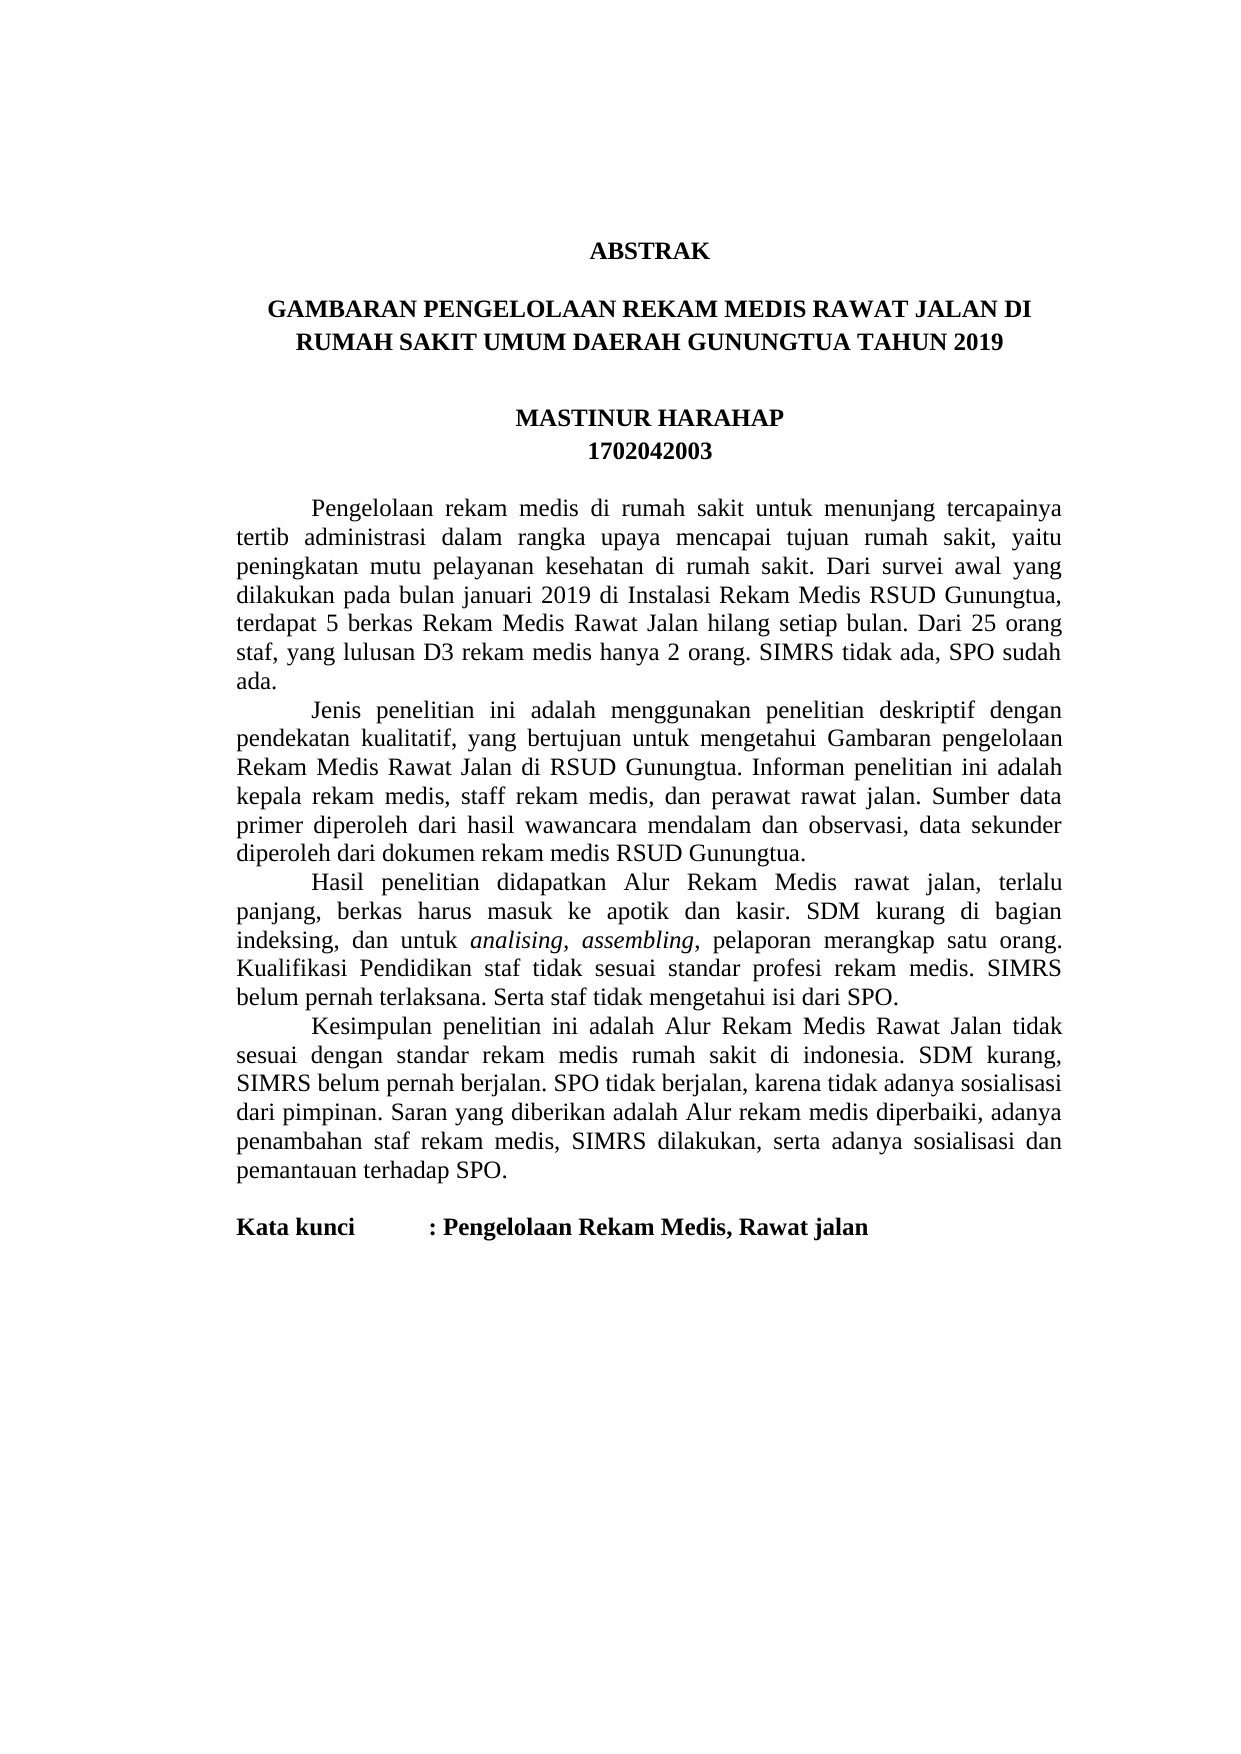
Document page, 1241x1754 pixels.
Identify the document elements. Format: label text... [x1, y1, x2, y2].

text Jenis penelitian ini adalah menggunakan penelitian deskriptif dengan pendekatan kualitatif, yang bertujuan untuk mengetahui Gambaran pengelolaan Rekam Medis Rawat Jalan di RSUD Gunungtua. Informan penelitian ini adalah kepala rekam medis, staff rekam medis, dan perawat rawat jalan. Sumber data primer diperoleh dari hasil wawancara mendalam dan observasi, data sekunder diperoleh dari dokumen rekam medis RSUD Gunungtua. [236, 695, 1063, 867]
text Hasil penelitian didapatkan Alur Rekam Medis rawat jalan, terlalu panjang, berkas harus masuk ke apotik dan kasir. SDM kurang di bagian indeksing, dan untuk analising, assembling, pelaporan merangkap satu orang. Kualifikasi Pendidikan staf tidak sesuai standar profesi rekam medis. SIMRS belum pernah terlaksana. Serta staf tidak mengetahui isi dari SPO. [236, 867, 1063, 1011]
text GAMBARAN PENGELOLAAN REKAM MEDIS RAWAT JALAN DI RUMAH SAKIT UMUM DAERAH GUNUNGTUA TAHUN 2019 [236, 294, 1063, 356]
text 1702042003 [236, 436, 1063, 465]
text Pengelolaan rekam medis di rumah sakit untuk menunjang tercapainya tertib administrasi dalam rangka upaya mencapai tujuan rumah sakit, yaitu peningkatan mutu pelayanan kesehatan di rumah sakit. Dari survei awal yang dilakukan pada bulan januari 2019 di Instalasi Rekam Medis RSUD Gunungtua, terdapat 5 berkas Rekam Medis Rawat Jalan hilang setiap bulan. Dari 25 orang staf, yang lulusan D3 rekam medis hanya 2 orang. SIMRS tidak ada, SPO sudah ada. [236, 493, 1063, 695]
text MASTINUR HARAHAP [236, 403, 1063, 432]
text Kesimpulan penelitian ini adalah Alur Rekam Medis Rawat Jalan tidak sesuai dengan standar rekam medis rumah sakit di indonesia. SDM kurang, SIMRS belum pernah berjalan. SPO tidak berjalan, karena tidak adanya sosialisasi dari pimpinan. Saran yang diberikan adalah Alur rekam medis diperbaiki, adanya penambahan staf rekam medis, SIMRS dilakukan, serta adanya sosialisasi dan pemantauan terhadap SPO. [236, 1011, 1063, 1183]
text Kata kunci : Pengelolaan Rekam Medis, Rawat jalan [236, 1212, 1063, 1241]
text ABSTRAK [236, 236, 1063, 265]
